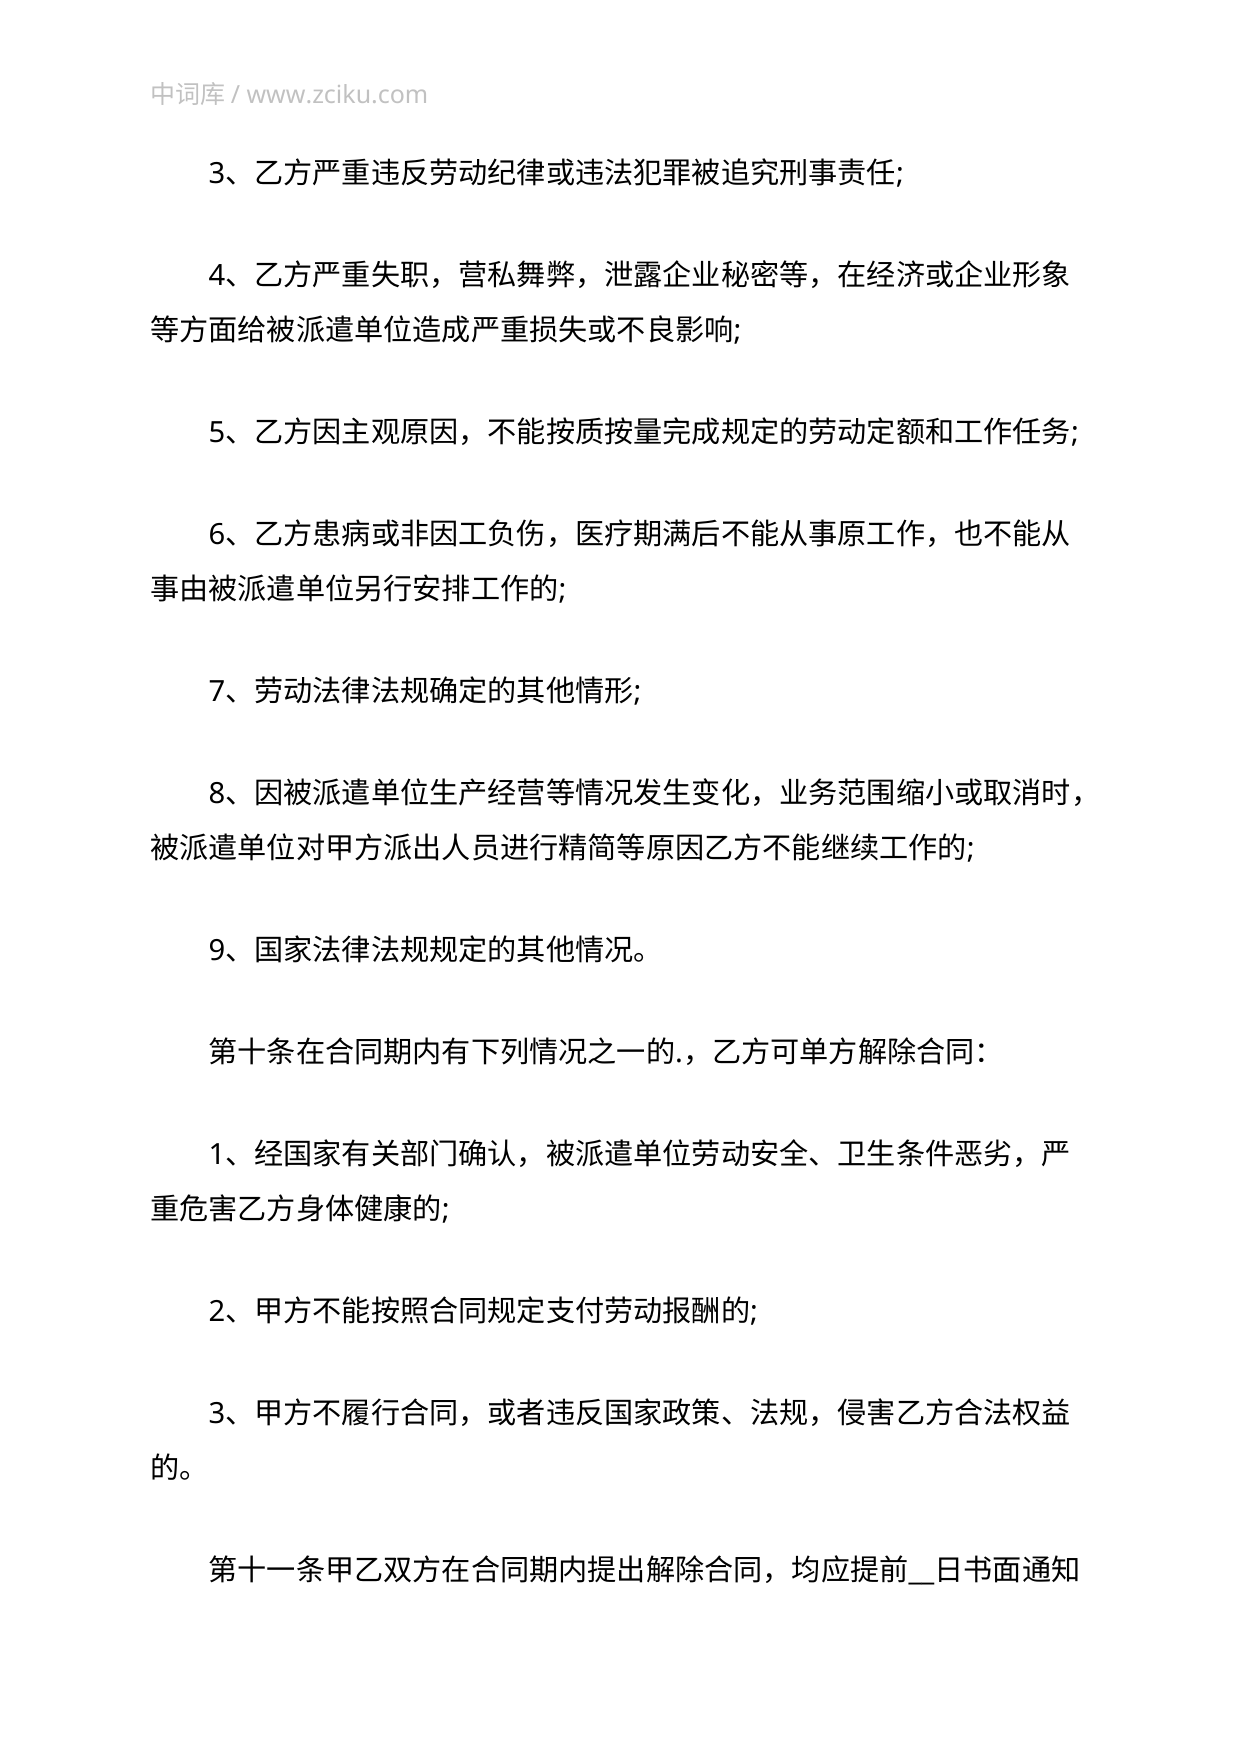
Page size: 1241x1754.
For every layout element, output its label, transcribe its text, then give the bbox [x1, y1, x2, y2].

text 8、因被派遣单位生产经营等情况发生变化，业务范围缩小或取消时，被派遣单位对甲方派出人员进行精简等原因乙方不能继续工作的; [150, 770, 1090, 867]
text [150, 1547, 1090, 1589]
text 3、乙方严重违反劳动纪律或违法犯罪被追究刑事责任; [150, 150, 1090, 192]
text 7、劳动法律法规确定的其他情形; [150, 668, 1090, 710]
text 6、乙方患病或非因工负伤，医疗期满后不能从事原工作，也不能从事由被派遣单位另行安排工作的; [150, 511, 1090, 608]
text 5、乙方因主观原因，不能按质按量完成规定的劳动定额和工作任务; [150, 409, 1090, 451]
text 4、乙方严重失职，营私舞弊，泄露企业秘密等，在经济或企业形象等方面给被派遣单位造成严重损失或不良影响; [150, 252, 1090, 349]
text 1、经国家有关部门确认，被派遣单位劳动安全、卫生条件恶劣，严重危害乙方身体健康的; [150, 1131, 1090, 1228]
text 2、甲方不能按照合同规定支付劳动报酬的; [150, 1288, 1090, 1330]
text 第十条在合同期内有下列情况之一的.，乙方可单方解除合同： [150, 1029, 1090, 1071]
text 9、国家法律法规规定的其他情况。 [150, 927, 1090, 969]
text 3、甲方不履行合同，或者违反国家政策、法规，侵害乙方合法权益的。 [150, 1390, 1090, 1487]
